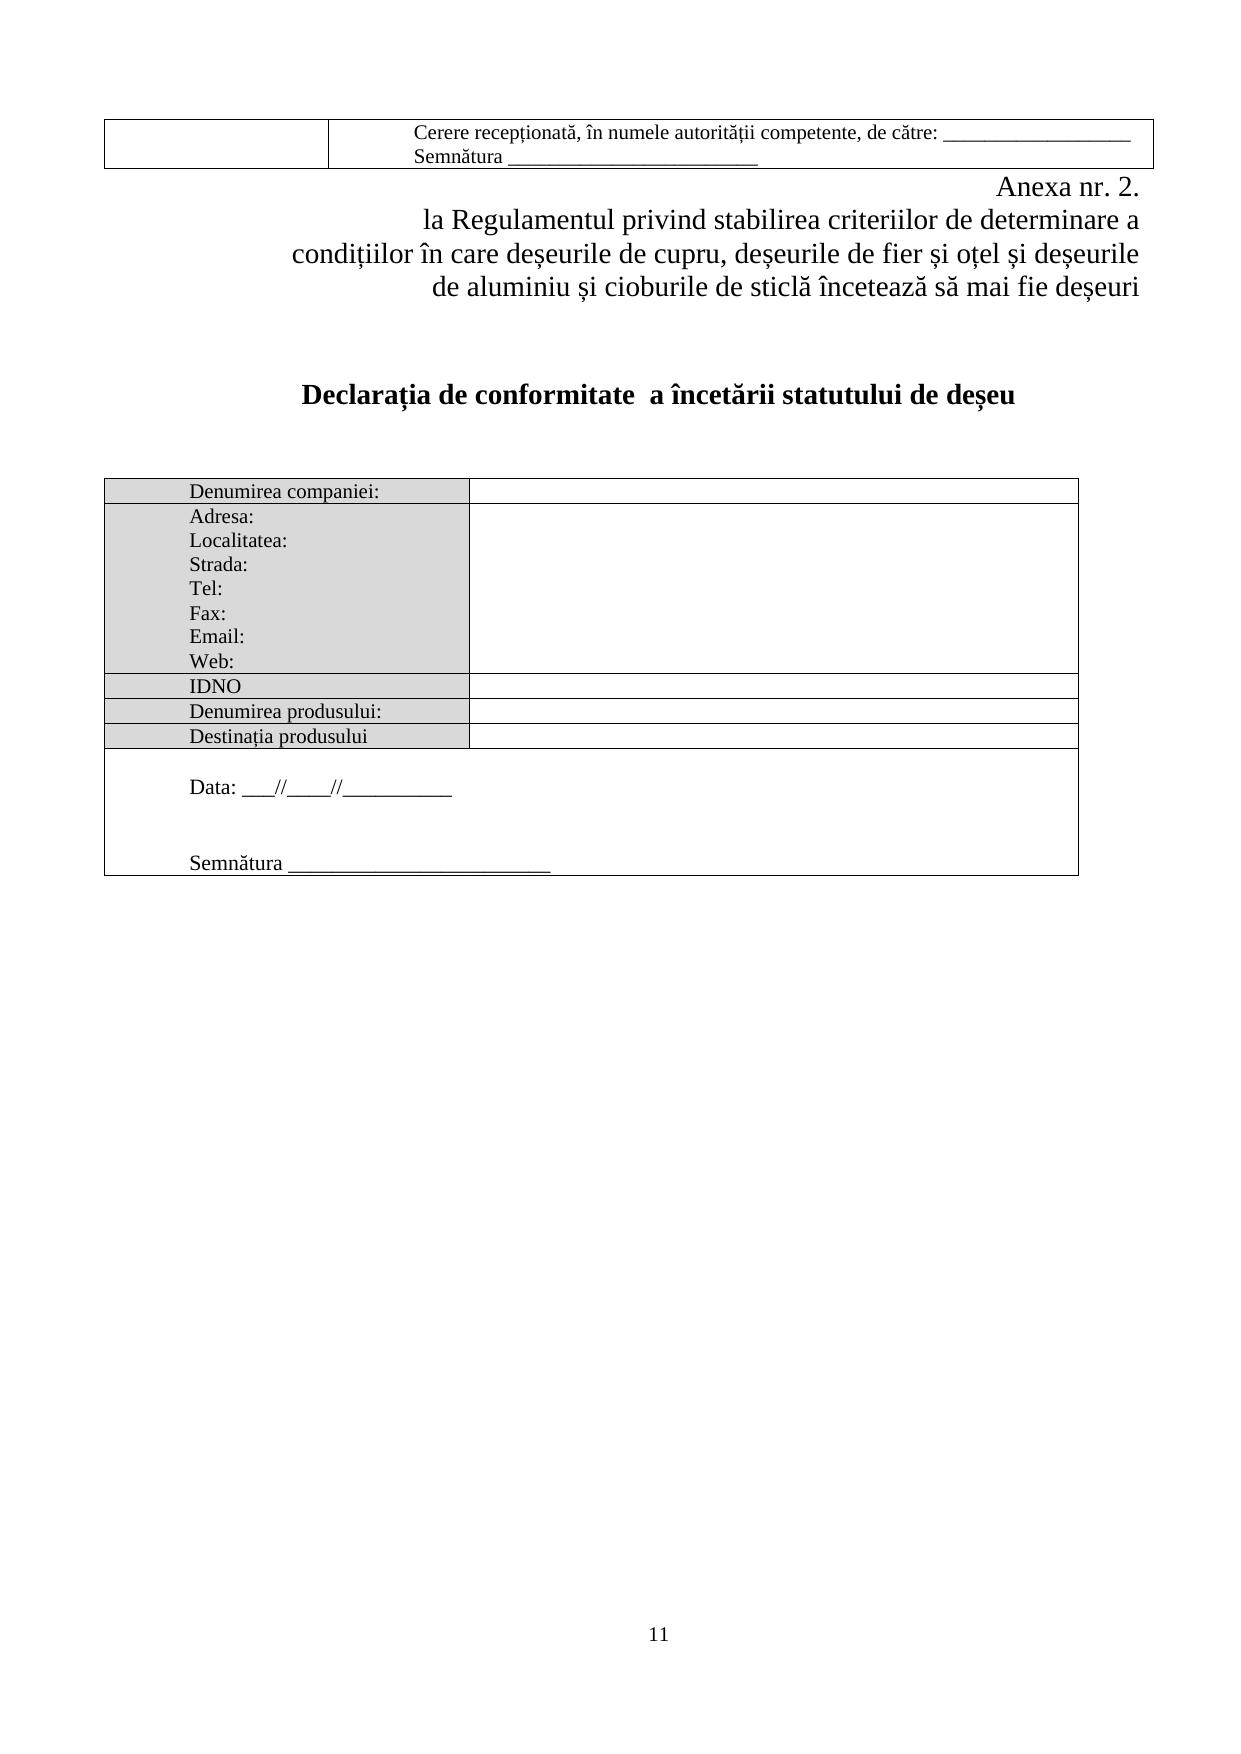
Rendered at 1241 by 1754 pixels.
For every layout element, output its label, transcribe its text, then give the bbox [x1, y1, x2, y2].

table_cell [470, 504, 1078, 673]
table_header [470, 479, 1078, 503]
table_cell [470, 674, 1078, 698]
table_cell Adresa: Localitatea: Strada: Tel: Fax: Email: Web: [105, 504, 469, 673]
text condițiilor în care deșeurile de cupru, deșeurile de fier și oțel și deșeurile [114, 236, 1140, 269]
table_cell Destinația produsului [105, 724, 469, 748]
text la Regulamentul privind stabilirea criteriilor de determinare a [114, 202, 1140, 236]
text de aluminiu și cioburile de sticlă încetează să mai fie deșeuri [114, 269, 1140, 303]
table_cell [105, 120, 328, 168]
table_cell Data: ___//____//__________ Semnătura ________________________ [105, 749, 1078, 875]
table_cell Denumirea produsului: [105, 699, 469, 723]
table_header Denumirea companiei: [105, 479, 469, 503]
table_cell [329, 120, 1153, 168]
subtitle Anexa nr. 2. [103, 169, 1140, 202]
table_cell [470, 724, 1078, 748]
table_cell IDNO [105, 674, 469, 698]
text Declarația de conformitate a încetării statutului de deșeu [103, 377, 1140, 411]
table_cell [470, 699, 1078, 723]
